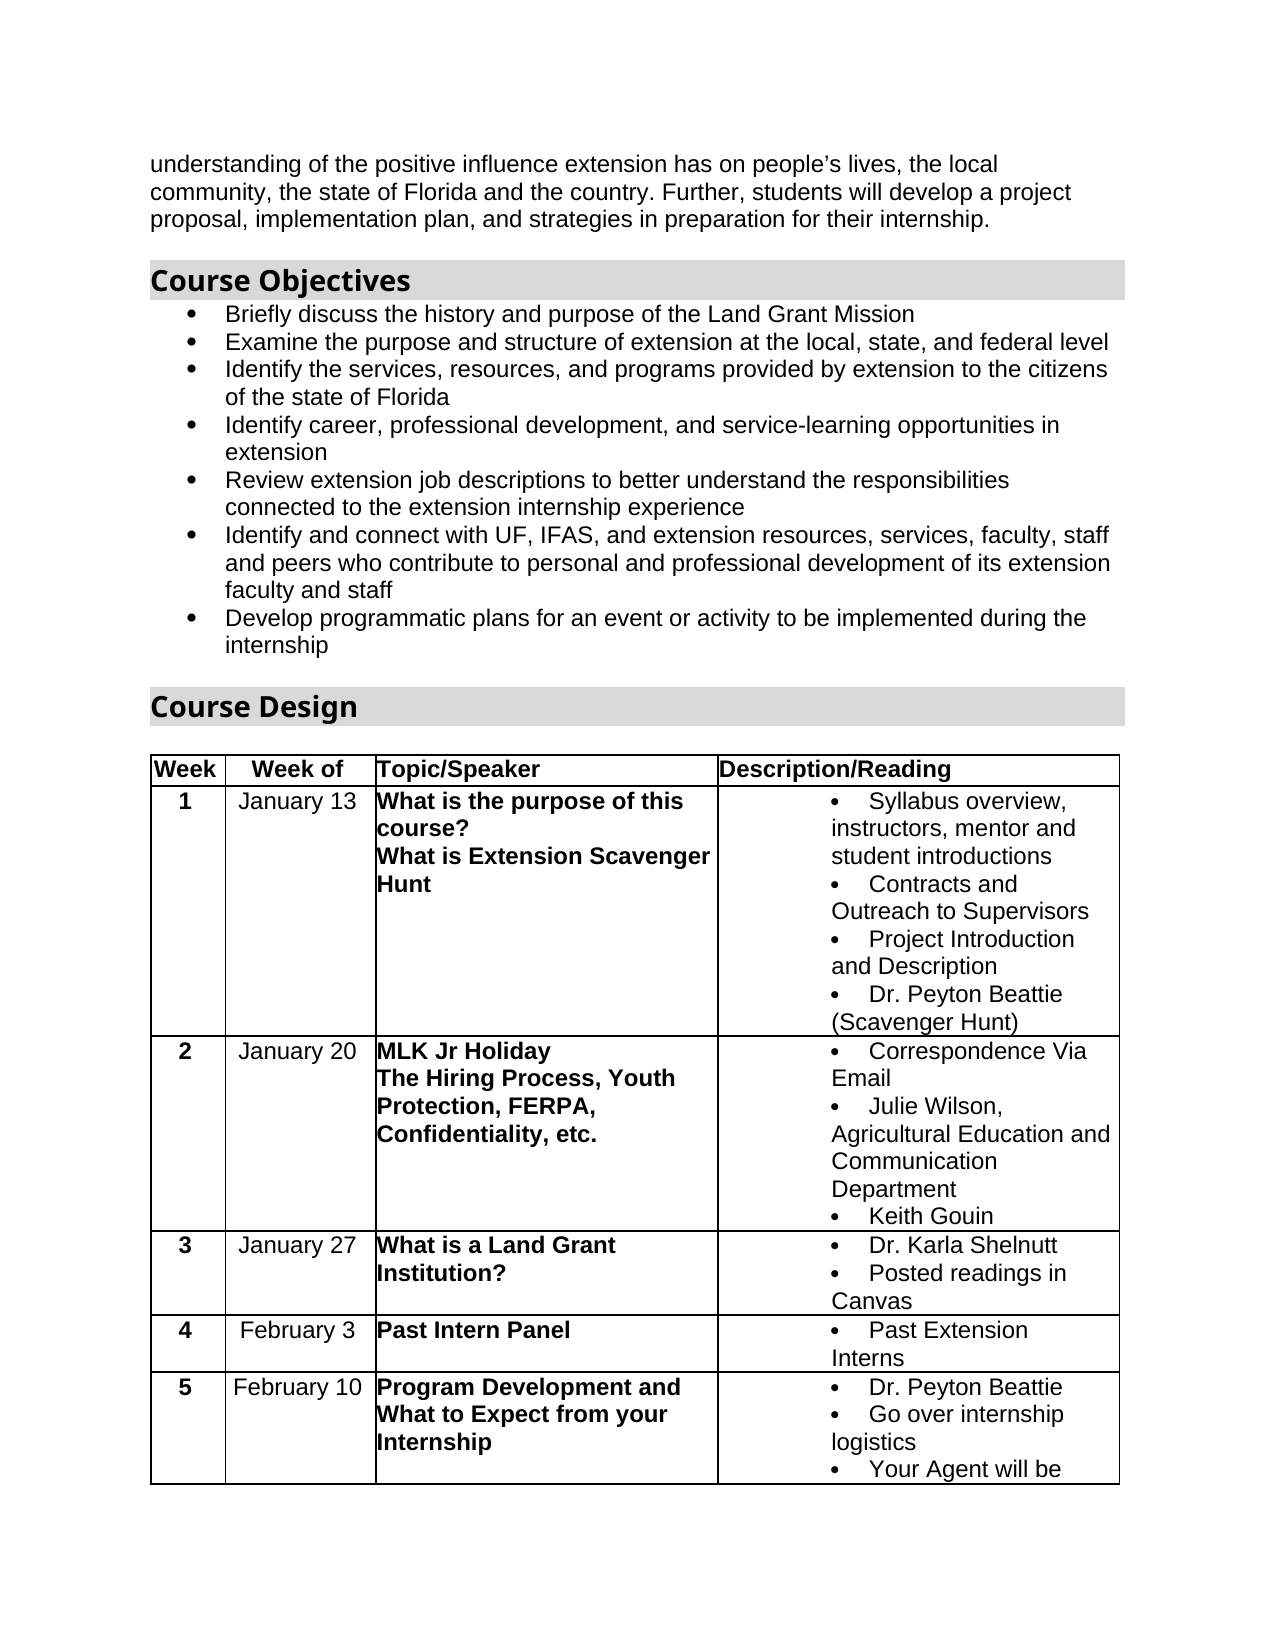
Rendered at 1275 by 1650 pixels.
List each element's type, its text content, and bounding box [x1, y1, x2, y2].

table_cell Past Extension Interns [719, 1316, 1119, 1371]
table_header Topic/Speaker [377, 756, 717, 785]
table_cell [719, 1373, 1119, 1483]
subtitle Course Objectives [150, 260, 1125, 300]
table_cell February 3 [226, 1316, 375, 1371]
table_cell Correspondence Via Email Julie Wilson, Agricultural Education and Communication Department Keith Gouin [719, 1037, 1119, 1230]
list Identify the services, resources, and programs provided by extension to the citizens of the state of Florida [187, 355, 1125, 411]
table_cell 2 [152, 1037, 225, 1230]
table_cell 5 [152, 1373, 225, 1483]
list Review extension job descriptions to better understand the responsibilities connected to the extension internship experience [187, 466, 1125, 521]
table_cell January 13 [226, 787, 375, 1035]
table_header Week [152, 756, 225, 785]
table_header Description/Reading [719, 756, 1119, 785]
table_cell Dr. Karla Shelnutt Posted readings in Canvas [719, 1232, 1119, 1314]
list Identify and connect with UF, IFAS, and extension resources, services, faculty, staff and peers who contribute to personal and professional development of its extension faculty and staff [187, 521, 1125, 604]
table_cell January 20 [226, 1037, 375, 1230]
table_cell What is a Land Grant Institution? [377, 1232, 717, 1314]
table_cell What is the purpose of this course? What is Extension Scavenger Hunt [377, 787, 717, 1035]
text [150, 150, 1125, 233]
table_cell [377, 1373, 717, 1483]
table_cell January 27 [226, 1232, 375, 1314]
table_cell 3 [152, 1232, 225, 1314]
list Develop programmatic plans for an event or activity to be implemented during the internship [187, 604, 1125, 659]
list Examine the purpose and structure of extension at the local, state, and federal level [187, 328, 1125, 355]
list Briefly discuss the history and purpose of the Land Grant Mission [187, 300, 1125, 328]
table_cell 4 [152, 1316, 225, 1371]
table_cell MLK Jr Holiday The Hiring Process, Youth Protection, FERPA, Confidentiality, etc. [377, 1037, 717, 1230]
table_cell Past Intern Panel [377, 1316, 717, 1371]
table_cell February 10 [226, 1373, 375, 1483]
list Identify career, professional development, and service-learning opportunities in extension [187, 411, 1125, 466]
subtitle Course Design [150, 687, 1125, 726]
table_cell Syllabus overview, instructors, mentor and student introductions Contracts and Outreach to Supervisors Project Introduction and Description Dr. Peyton Beattie (Scavenger Hunt) [719, 787, 1119, 1035]
table_header Week of [226, 756, 375, 785]
table_cell 1 [152, 787, 225, 1035]
